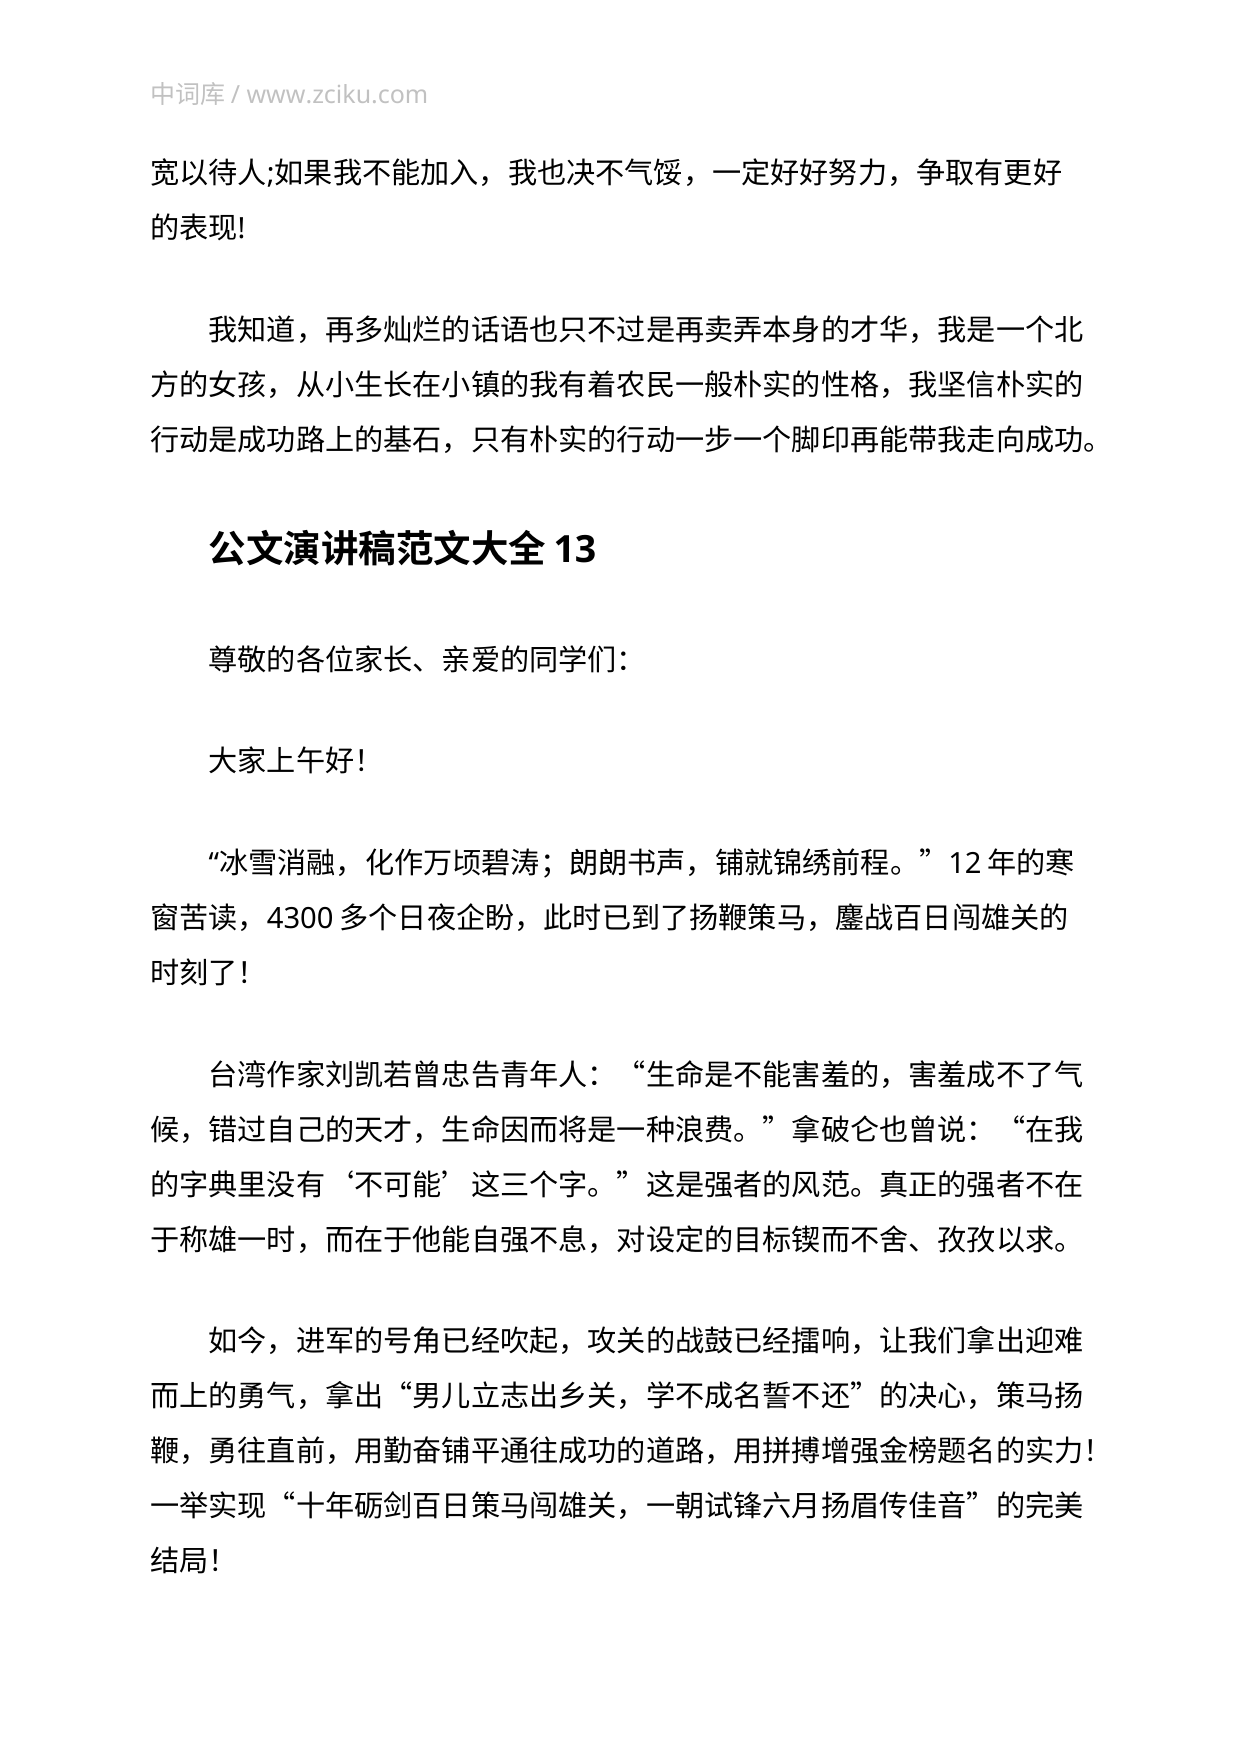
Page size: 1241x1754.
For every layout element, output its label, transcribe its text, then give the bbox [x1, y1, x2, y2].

text 公文演讲稿范文大全13 [150, 518, 1090, 573]
text 大家上午好！ [150, 738, 1090, 780]
text 台湾作家刘凯若曾忠告青年人：“生命是不能害羞的，害羞成不了气候，错过自己的天才，生命因而将是一种浪费。”拿破仑也曾说：“在我的字典里没有‘不可能’这三个字。”这是强者的风范。真正的强者不在于称雄一时，而在于他能自强不息，对设定的目标锲而不舍、孜孜以求。 [150, 1051, 1090, 1258]
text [150, 150, 1090, 247]
text “冰雪消融，化作万顷碧涛；朗朗书声，铺就锦绣前程。”12年的寒窗苦读，4300多个日夜企盼，此时已到了扬鞭策马，鏖战百日闯雄关的时刻了！ [150, 840, 1090, 992]
text 我知道，再多灿烂的话语也只不过是再卖弄本身的才华，我是一个北方的女孩，从小生长在小镇的我有着农民一般朴实的性格，我坚信朴实的行动是成功路上的基石，只有朴实的行动一步一个脚印再能带我走向成功。 [150, 307, 1090, 459]
text 如今，进军的号角已经吹起，攻关的战鼓已经擂响，让我们拿出迎难而上的勇气，拿出“男儿立志出乡关，学不成名誓不还”的决心，策马扬鞭，勇往直前，用勤奋铺平通往成功的道路，用拼搏增强金榜题名的实力！一举实现“十年砺剑百日策马闯雄关，一朝试锋六月扬眉传佳音”的完美结局！ [150, 1318, 1090, 1580]
text 尊敬的各位家长、亲爱的同学们： [150, 636, 1090, 678]
